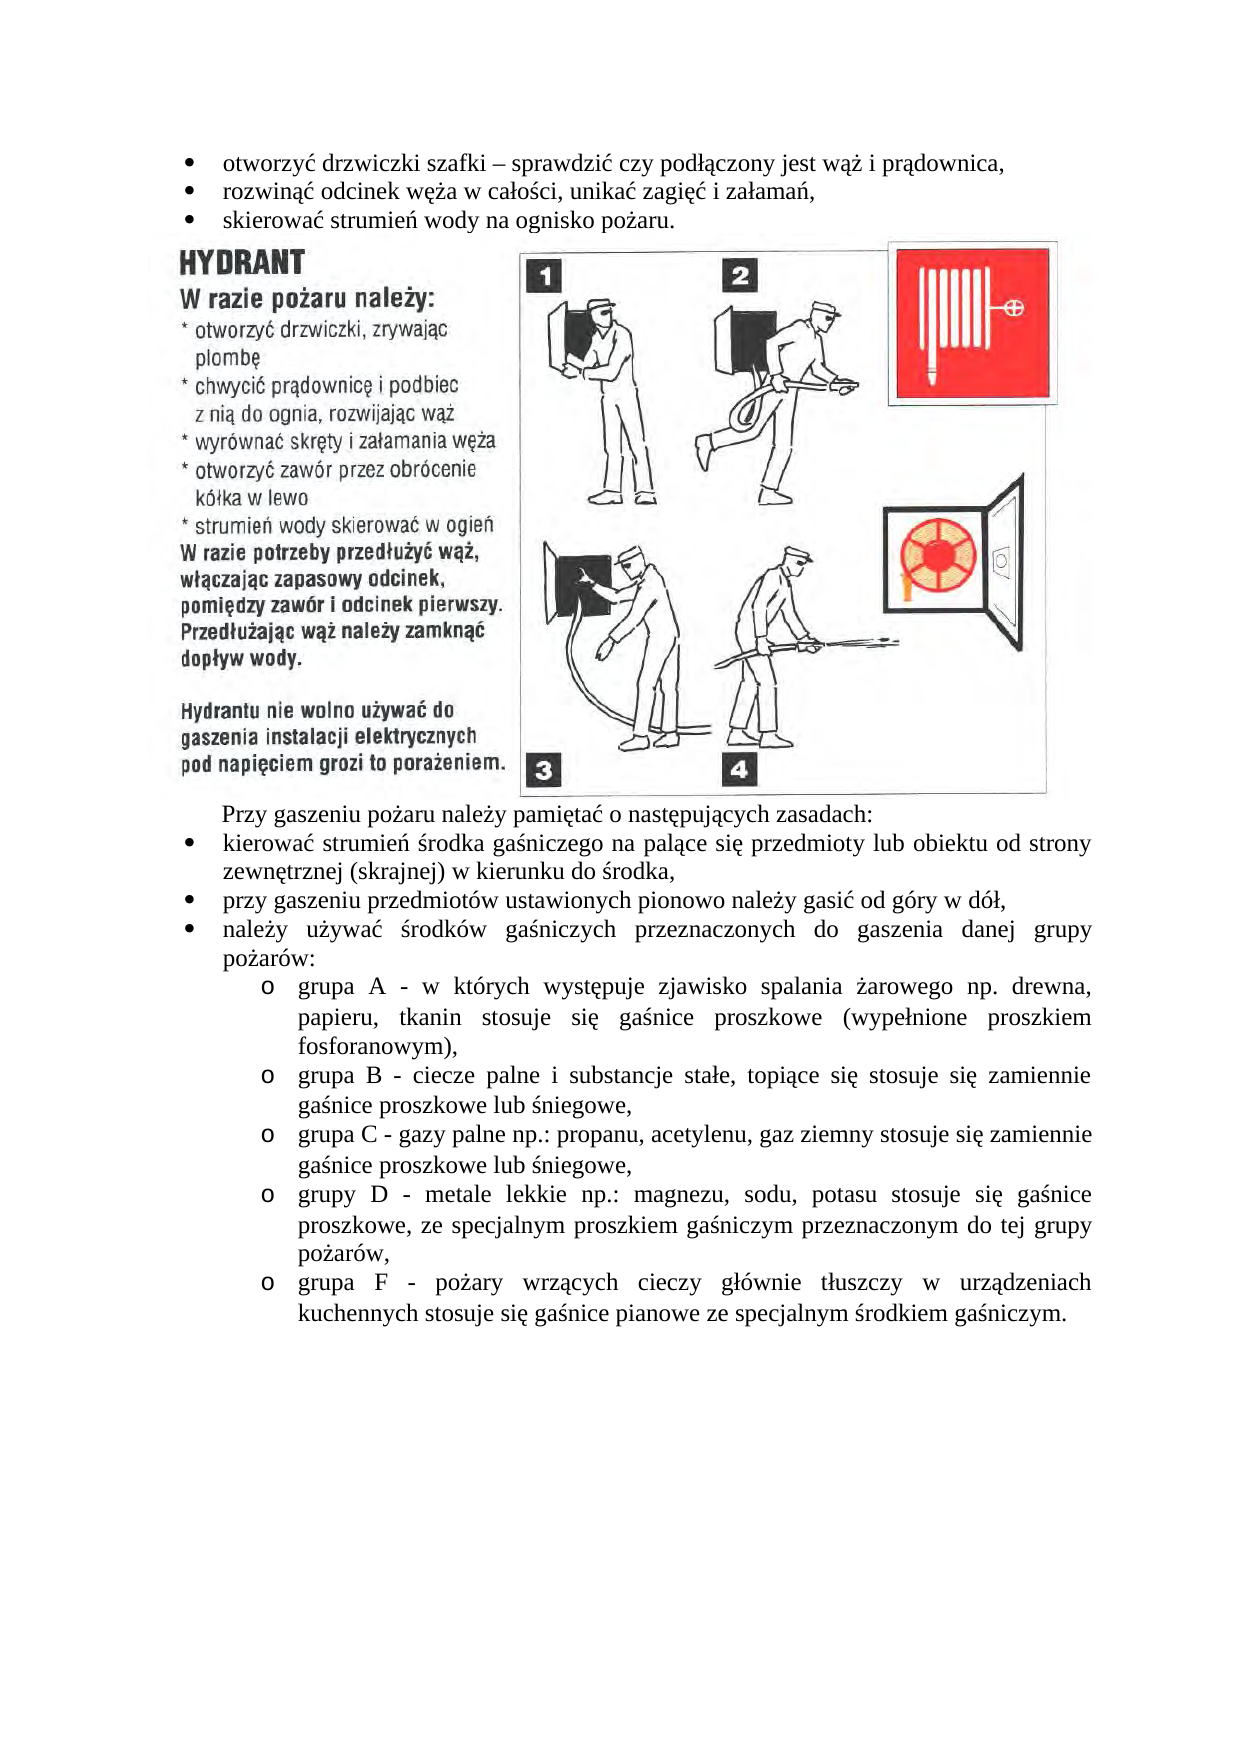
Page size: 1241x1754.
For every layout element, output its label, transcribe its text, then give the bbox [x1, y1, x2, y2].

list skierować strumień wody na ognisko pożaru. [185, 205, 1093, 233]
list rozwinąć odcinek węża w całości, unikać zagięć i załamań, [185, 176, 1093, 205]
list grupa B - ciecze palne i substancje stałe, topiące się stosuje się zamiennie gaśnice proszkowe lub śniegowe, [260, 1060, 1093, 1119]
list przy gaszeniu przedmiotów ustawionych pionowo należy gasić od góry w dół, [185, 885, 1093, 914]
list grupa C - gazy palne np.: propanu, acetylenu, gaz ziemny stosuje się zamiennie gaśnice proszkowe lub śniegowe, [260, 1119, 1093, 1179]
list otworzyć drzwiczki szafki – sprawdzić czy podłączony jest wąż i prądownica, [185, 148, 1093, 176]
text Przy gaszeniu pożaru należy pamiętać o następujących zasadach: [148, 799, 1093, 828]
list należy używać środków gaśniczych przeznaczonych do gaszenia danej grupy pożarów: [185, 914, 1093, 971]
list grupa A - w których występuje zjawisko spalania żarowego np. drewna, papieru, tkanin stosuje się gaśnice proszkowe (wypełnione proszkiem fosforanowym), [260, 971, 1093, 1060]
list kierować strumień środka gaśniczego na palące się przedmioty lub obiektu od strony zewnętrznej (skrajnej) w kierunku do środka, [185, 828, 1093, 885]
list grupa F - pożary wrzących cieczy głównie tłuszczy w urządzeniach kuchennych stosuje się gaśnice pianowe ze specjalnym środkiem gaśniczym. [260, 1267, 1093, 1327]
list grupy D - metale lekkie np.: magnezu, sodu, potasu stosuje się gaśnice proszkowe, ze specjalnym proszkiem gaśniczym przeznaczonym do tej grupy pożarów, [260, 1179, 1093, 1267]
